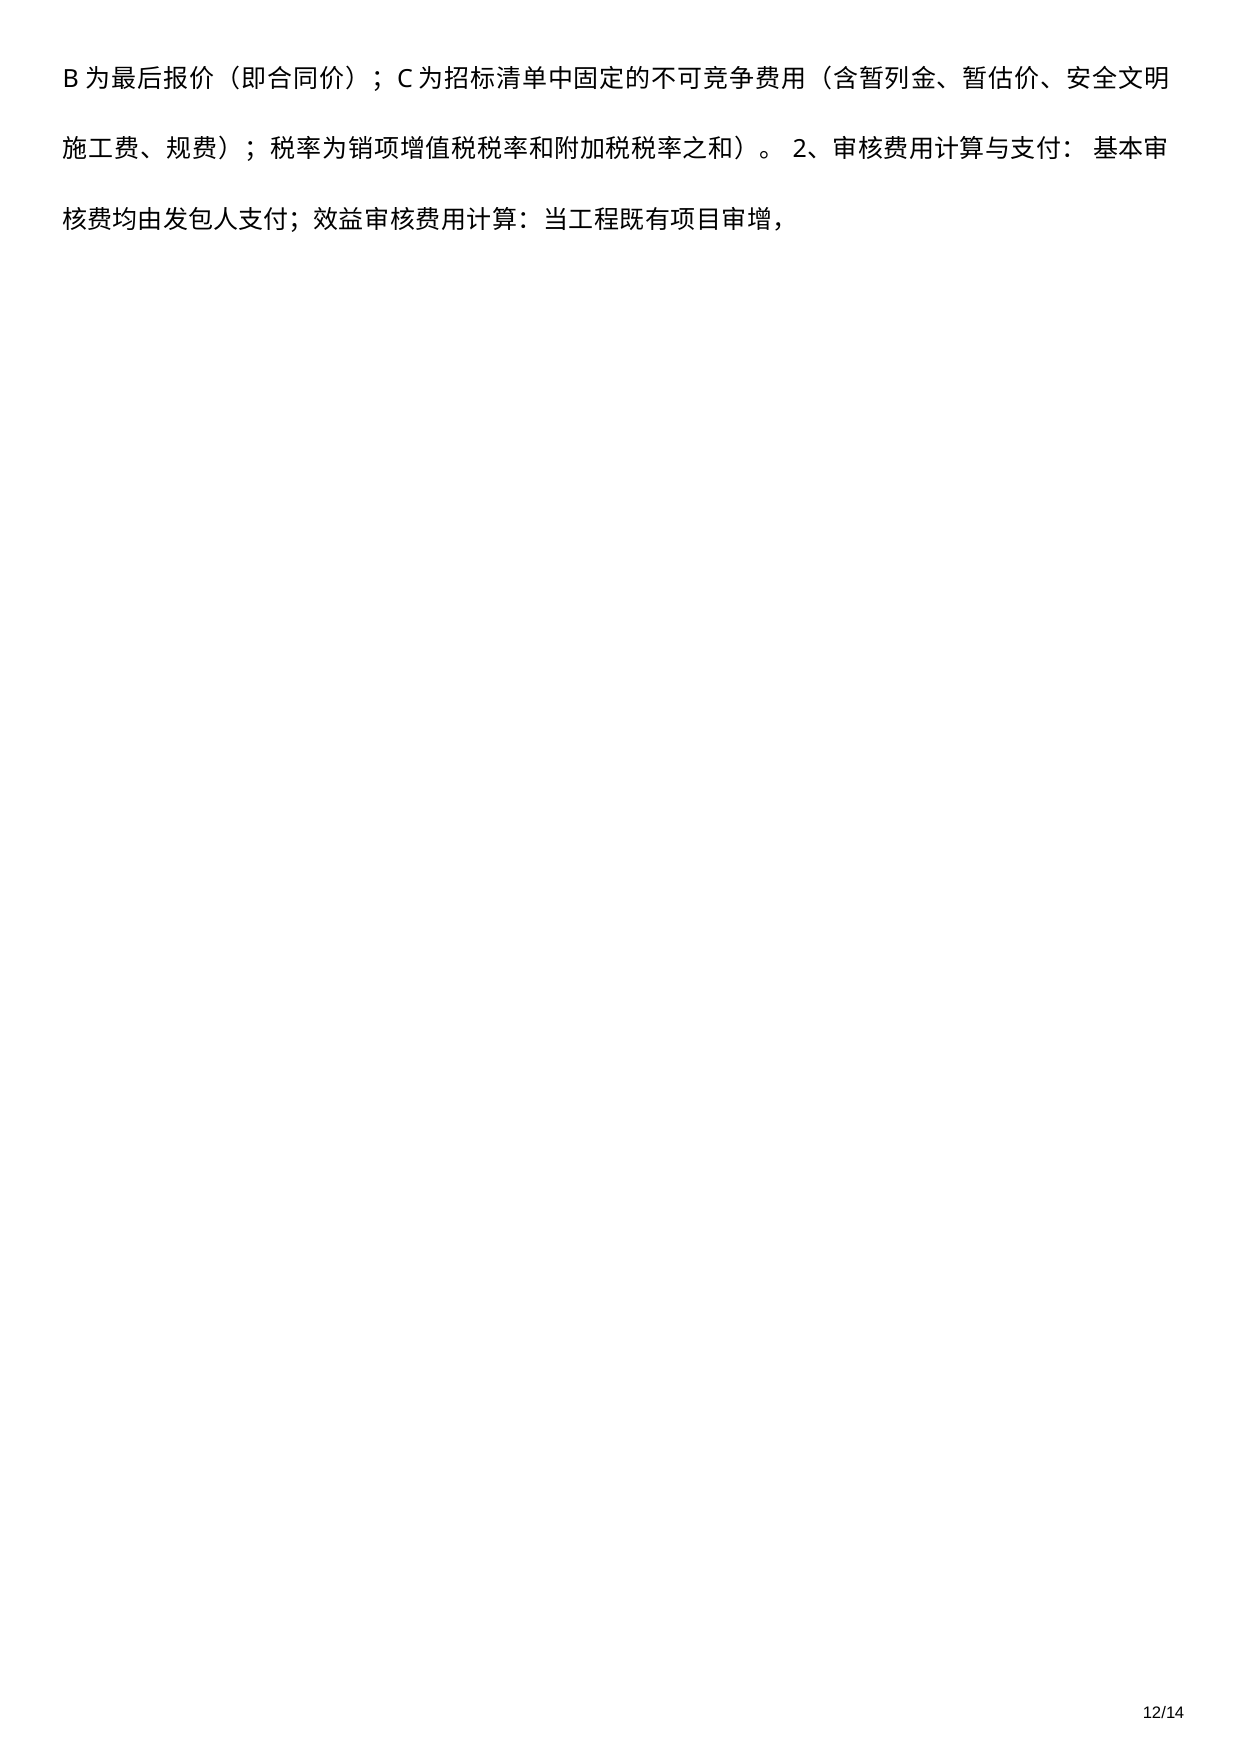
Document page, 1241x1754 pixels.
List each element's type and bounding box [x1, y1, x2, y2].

text [62, 58, 1170, 236]
